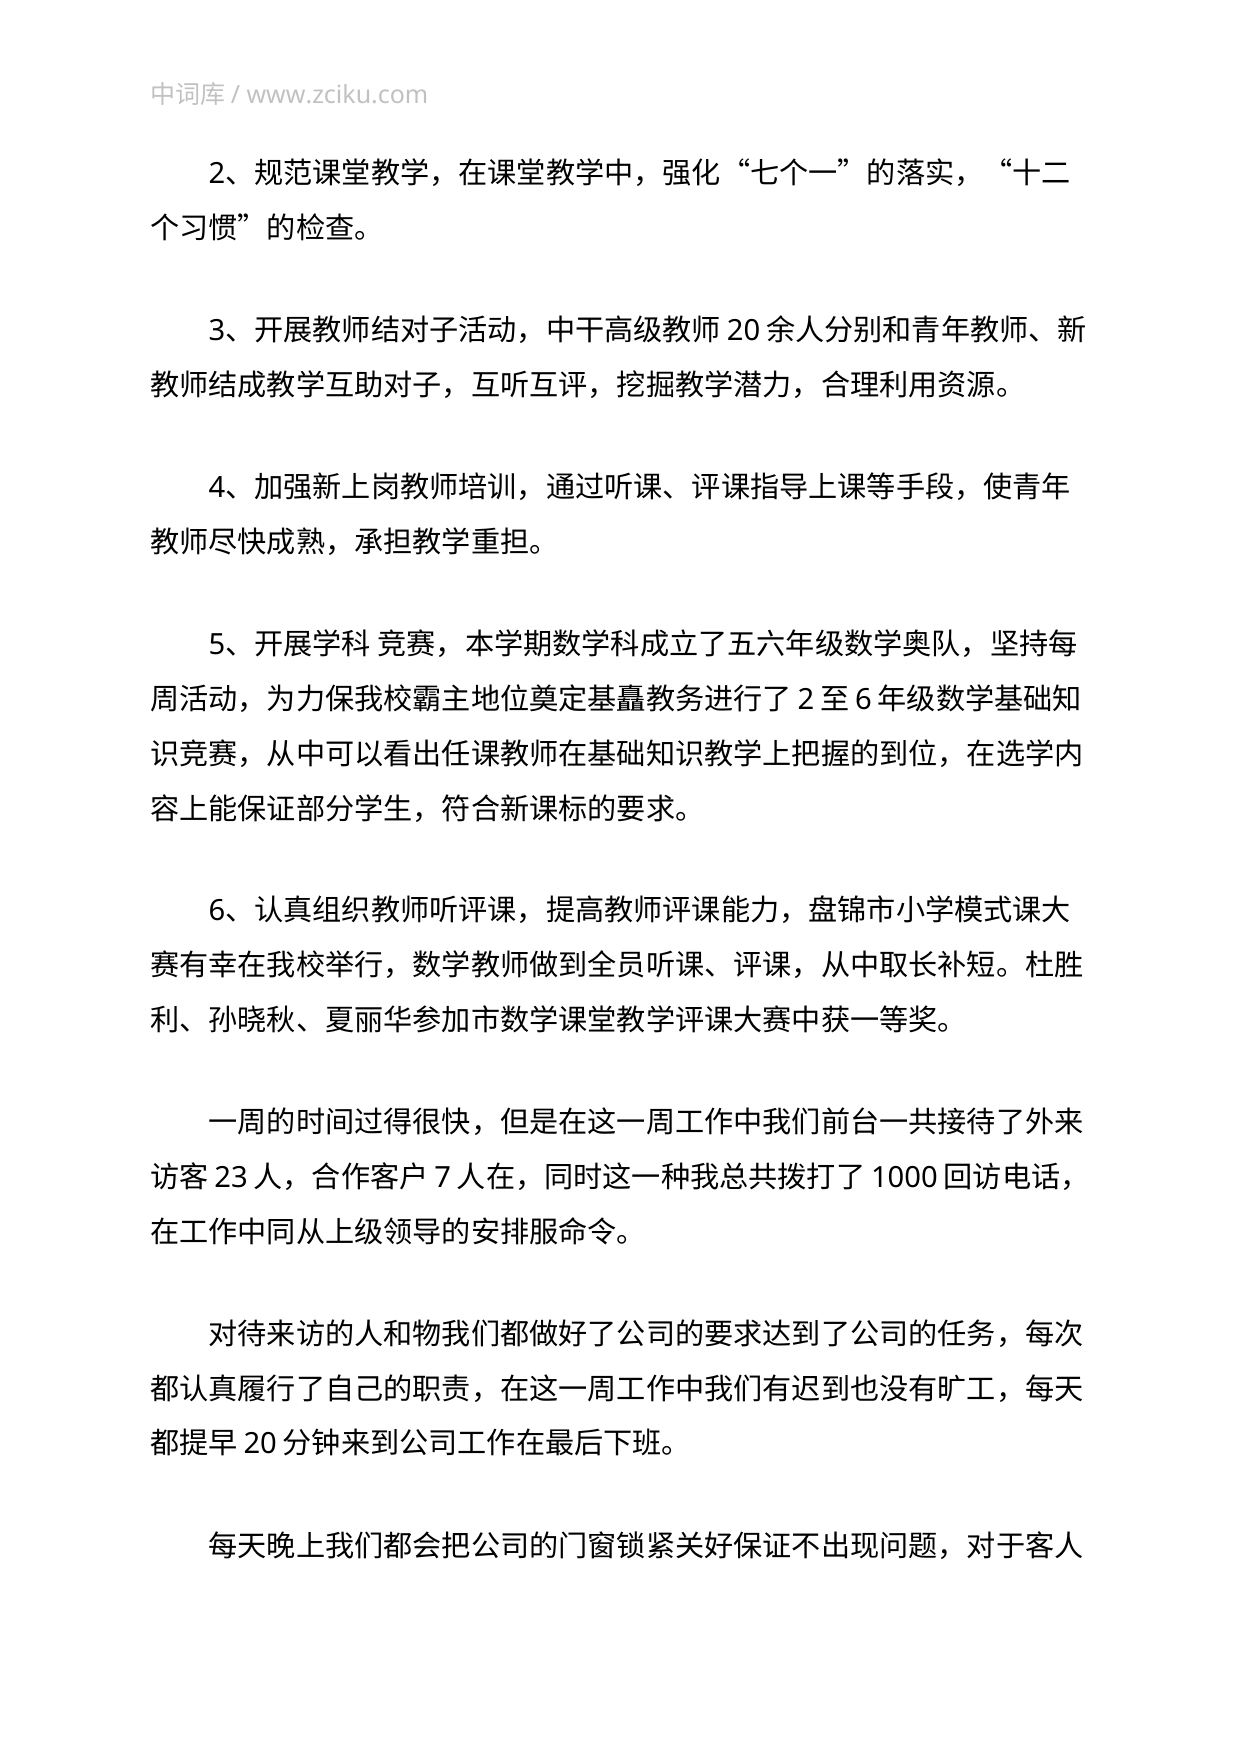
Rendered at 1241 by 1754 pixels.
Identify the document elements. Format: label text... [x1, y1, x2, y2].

text 5、开展学科 竞赛，本学期数学科成立了五六年级数学奥队，坚持每周活动，为力保我校霸主地位奠定基矗教务进行了2至6年级数学基础知识竞赛，从中可以看出任课教师在基础知识教学上把握的到位，在选学内容上能保证部分学生，符合新课标的要求。 [150, 620, 1090, 827]
text 3、开展教师结对子活动，中干高级教师20余人分别和青年教师、新教师结成教学互助对子，互听互评，挖掘教学潜力，合理利用资源。 [150, 307, 1090, 404]
text 4、加强新上岗教师培训，通过听课、评课指导上课等手段，使青年教师尽快成熟，承担教学重担。 [150, 463, 1090, 561]
text 一周的时间过得很快，但是在这一周工作中我们前台一共接待了外来访客23人，合作客户7人在，同时这一种我总共拨打了1000回访电话，在工作中同从上级领导的安排服命令。 [150, 1099, 1090, 1251]
text 2、规范课堂教学，在课堂教学中，强化“七个一”的落实，“十二个习惯”的检查。 [150, 150, 1090, 247]
text 对待来访的人和物我们都做好了公司的要求达到了公司的任务，每次都认真履行了自己的职责，在这一周工作中我们有迟到也没有旷工，每天都提早20分钟来到公司工作在最后下班。 [150, 1310, 1090, 1462]
text 6、认真组织教师听评课，提高教师评课能力，盘锦市小学模式课大赛有幸在我校举行，数学教师做到全员听课、评课，从中取长补短。杜胜利、孙晓秋、夏丽华参加市数学课堂教学评课大赛中获一等奖。 [150, 887, 1090, 1039]
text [150, 1522, 1090, 1564]
